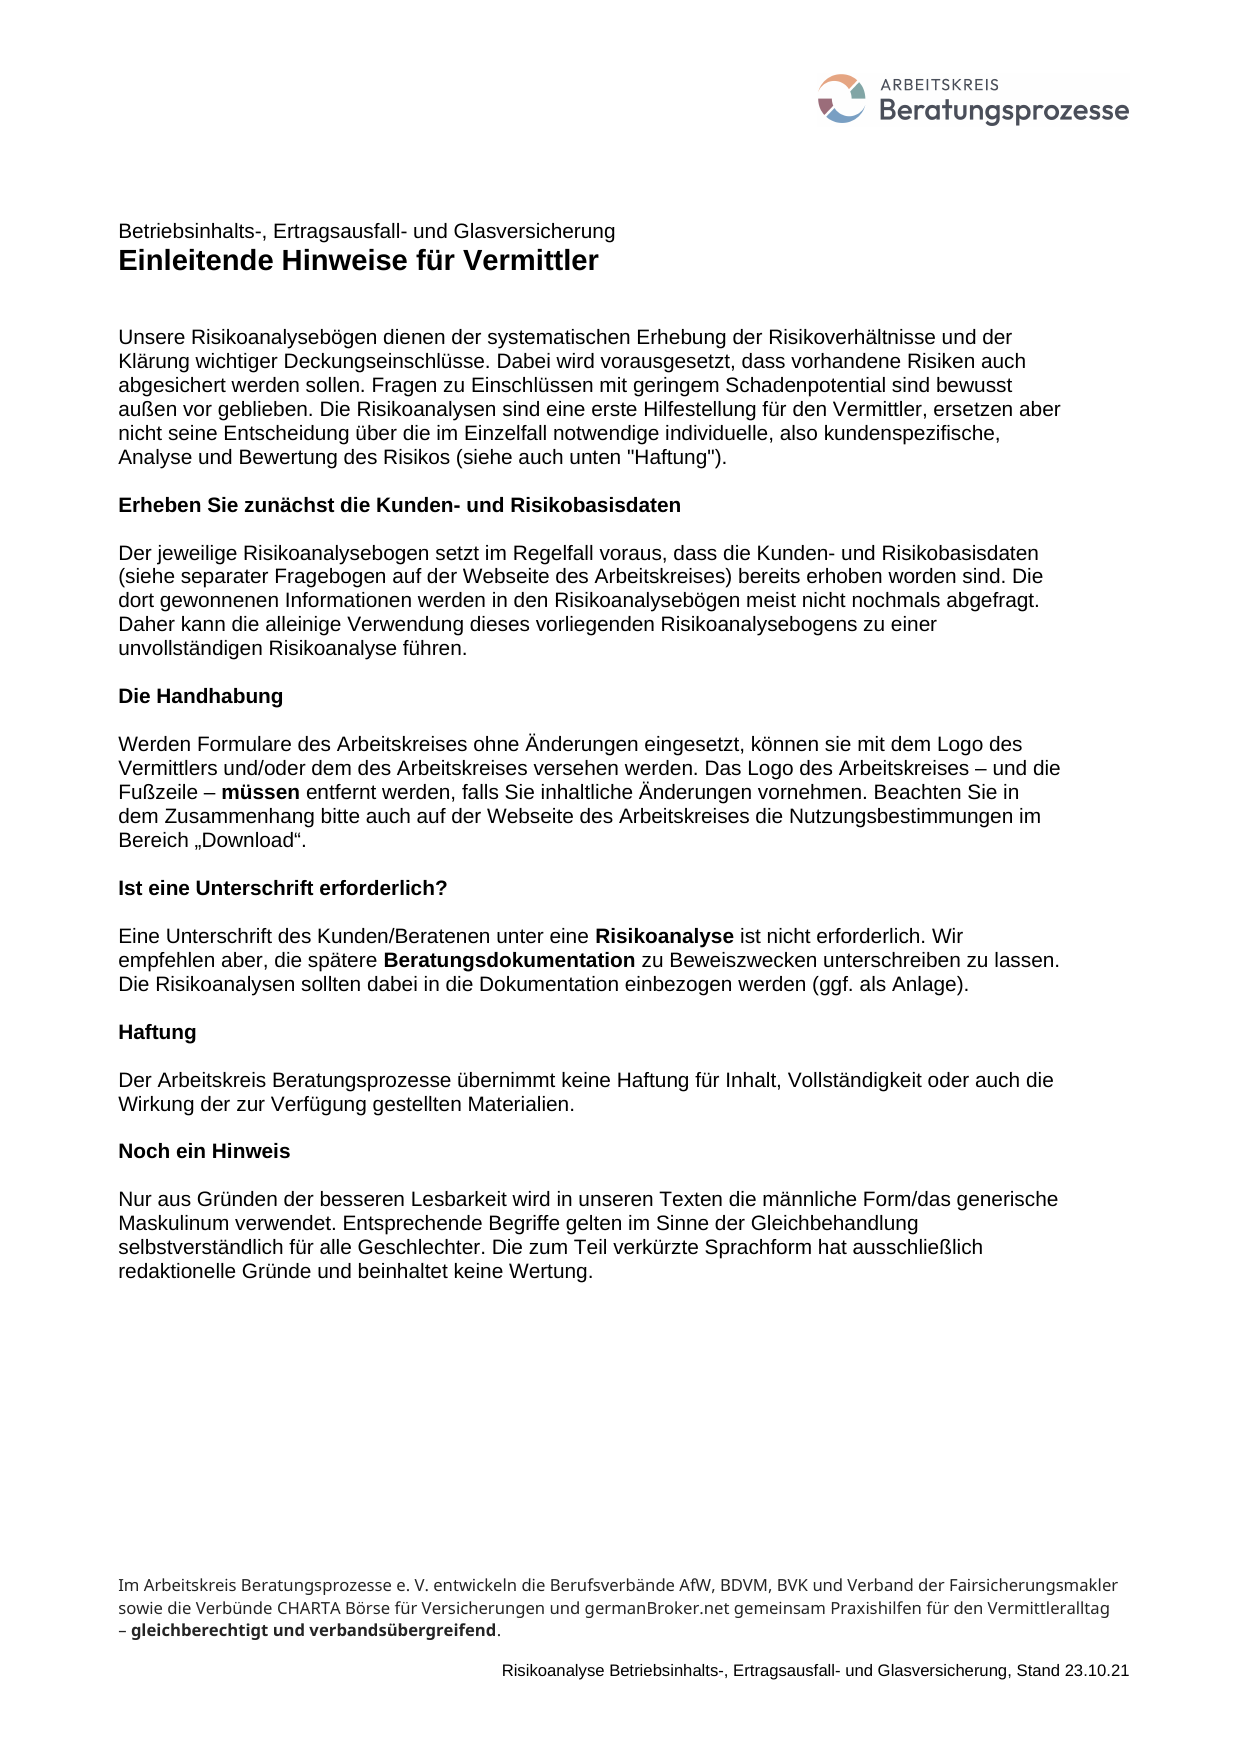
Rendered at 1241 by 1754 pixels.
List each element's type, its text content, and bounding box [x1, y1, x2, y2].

text Nur aus Gründen der besseren Lesbarkeit wird in unseren Texten die männliche Form/das generische Maskulinum verwendet. Entsprechende Begriffe gelten im Sinne der Gleichbehandlung selbstverständlich für alle Geschlechter. Die zum Teil verkürzte Sprachform hat ausschließlich redaktionelle Gründe und beinhaltet keine Wertung. [118, 1187, 1063, 1283]
text Der Arbeitskreis Beratungsprozesse übernimmt keine Haftung für Inhalt, Vollständigkeit oder auch die Wirkung der zur Verfügung gestellten Materialien. [118, 1067, 1063, 1115]
text Ist eine Unterschrift erforderlich? [118, 876, 1063, 900]
text Unsere Risikoanalysebögen dienen der systematischen Erhebung der Risikoverhältnisse und der Klärung wichtiger Deckungseinschlüsse. Dabei wird vorausgesetzt, dass vorhandene Risiken auch abgesichert werden sollen. Fragen zu Einschlüssen mit geringem Schadenpotential sind bewusst außen vor geblieben. Die Risikoanalysen sind eine erste Hilfestellung für den Vermittler, ersetzen aber nicht seine Entscheidung über die im Einzelfall notwendige individuelle, also kundenspezifische, Analyse und Bewertung des Risikos (siehe auch unten "Haftung"). [118, 325, 1063, 468]
picture [817, 73, 1130, 127]
text Haftung [118, 1019, 1063, 1043]
text Eine Unterschrift des Kunden/Beratenen unter eine Risikoanalyse ist nicht erforderlich. Wir empfehlen aber, die spätere Beratungsdokumentation zu Beweiszwecken unterschreiben zu lassen. Die Risikoanalysen sollten dabei in die Dokumentation einbezogen werden (ggf. als Anlage). [118, 924, 1063, 996]
text Noch ein Hinweis [118, 1139, 1063, 1163]
text Werden Formulare des Arbeitskreises ohne Änderungen eingesetzt, können sie mit dem Logo des Vermittlers und/oder dem des Arbeitskreises versehen werden. Das Logo des Arbeitskreises – und die Fußzeile – müssen entfernt werden, falls Sie inhaltliche Änderungen vornehmen. Beachten Sie in dem Zusammenhang bitte auch auf der Webseite des Arbeitskreises die Nutzungsbestimmungen im Bereich „Download“. [118, 732, 1063, 852]
text Die Handhabung [118, 684, 1063, 708]
text Erheben Sie zunächst die Kunden- und Risikobasisdaten [118, 492, 1063, 516]
text Der jeweilige Risikoanalysebogen setzt im Regelfall voraus, dass die Kunden- und Risikobasisdaten (siehe separater Fragebogen auf der Webseite des Arbeitskreises) bereits erhoben worden sind. Die dort gewonnenen Informationen werden in den Risikoanalysebögen meist nicht nochmals abgefragt. Daher kann die alleinige Verwendung dieses vorliegenden Risikoanalysebogens zu einer unvollständigen Risikoanalyse führen. [118, 540, 1063, 660]
text Betriebsinhalts-, Ertragsausfall- und Glasversicherung Einleitende Hinweise für Vermittler [118, 219, 1130, 277]
